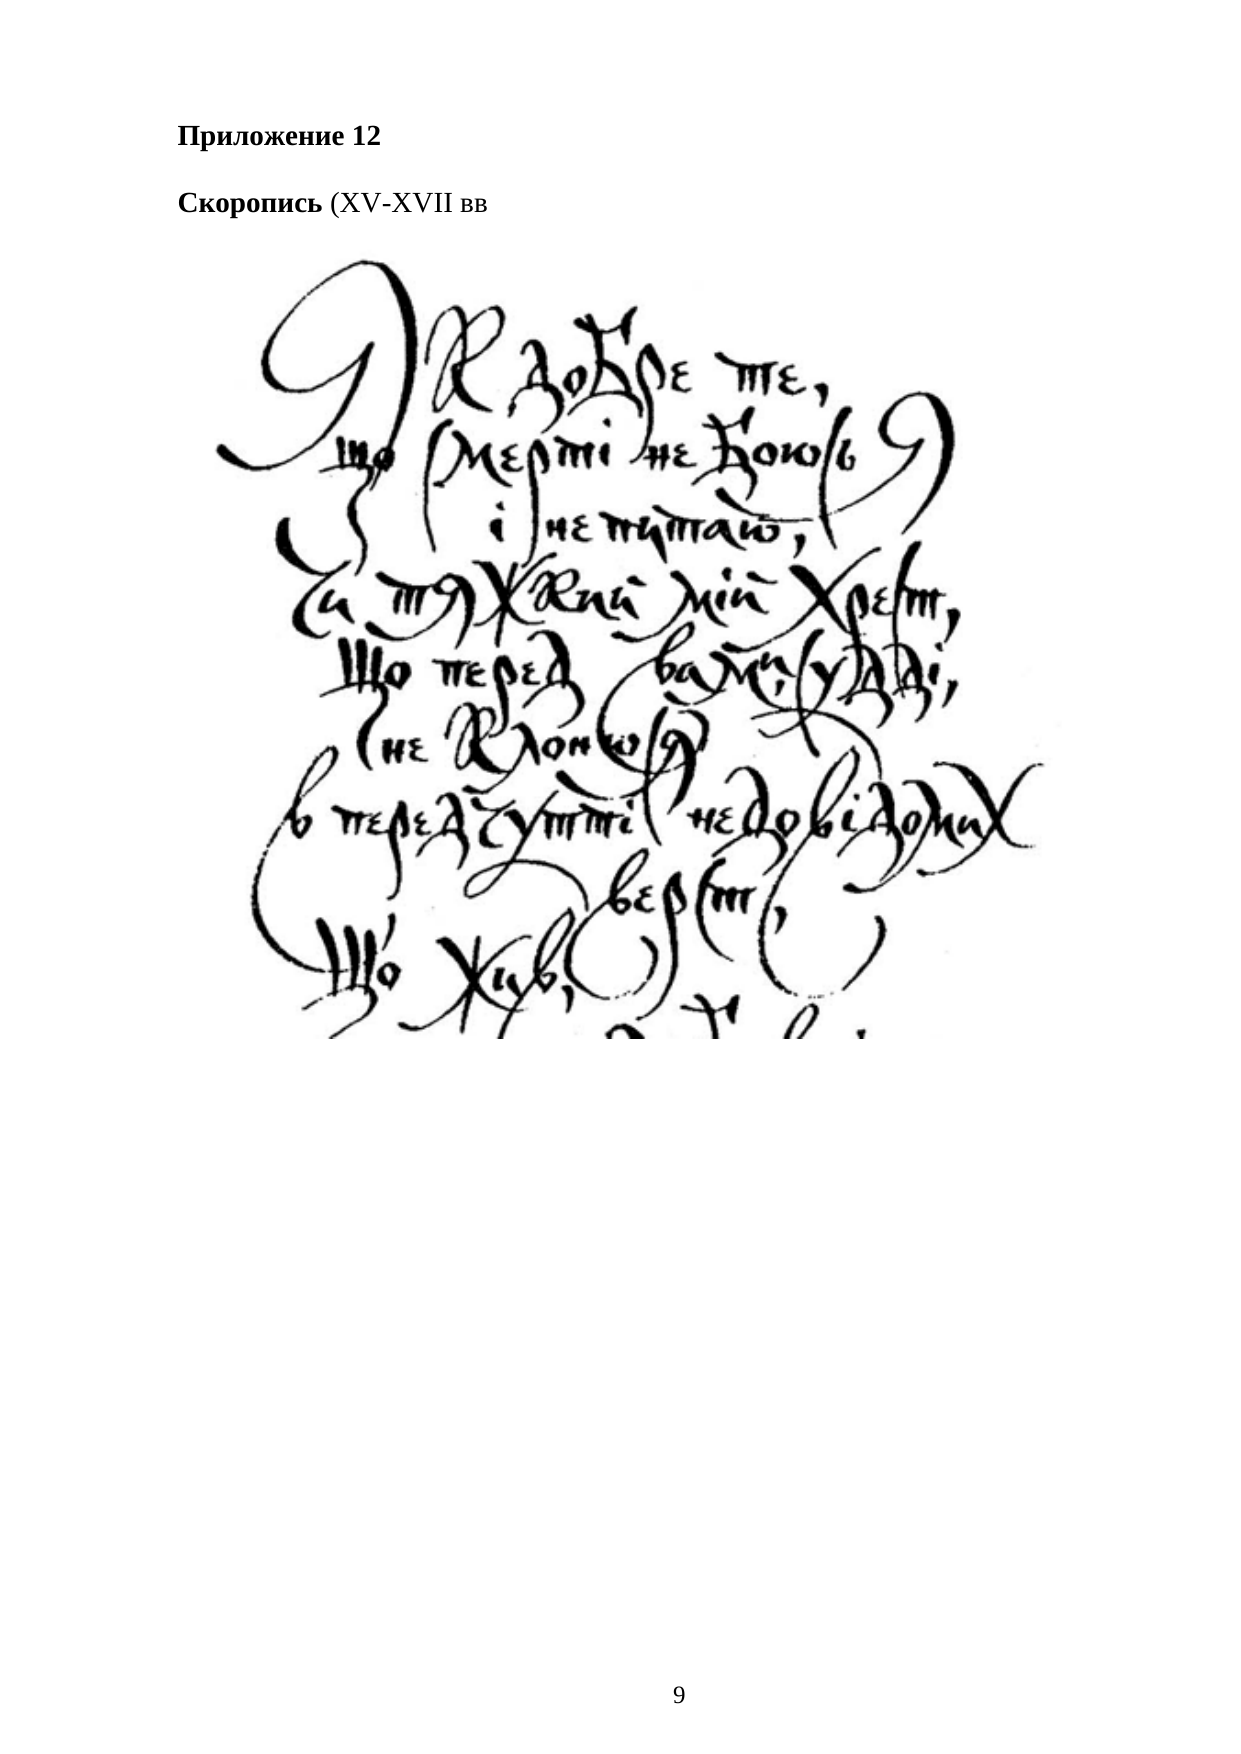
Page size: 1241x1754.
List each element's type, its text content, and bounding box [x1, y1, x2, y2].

text Приложение 12 [177, 118, 1181, 152]
picture [177, 241, 1095, 1039]
text Скоропись (XV-XVII вв [177, 185, 1181, 219]
